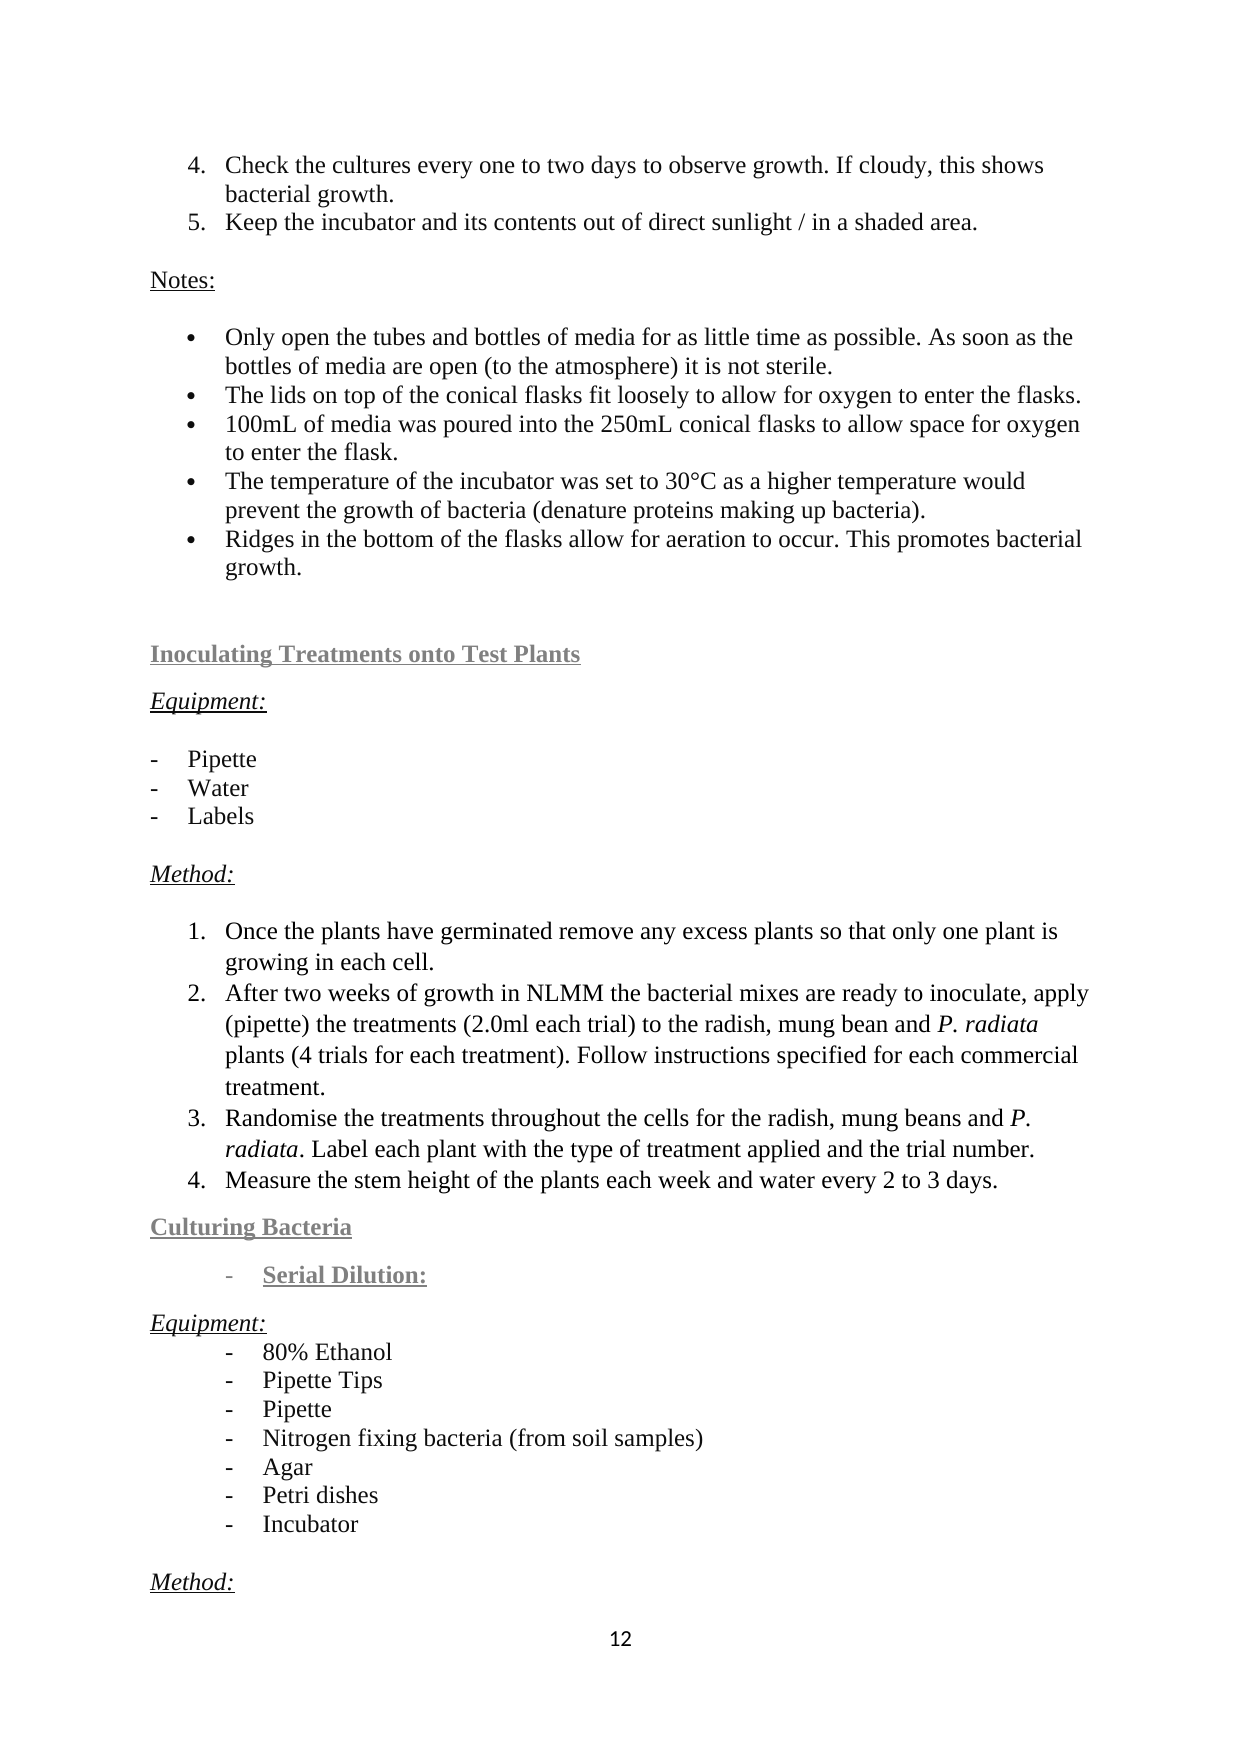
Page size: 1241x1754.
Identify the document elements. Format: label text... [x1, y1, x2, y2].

list Incubator [225, 1509, 1090, 1538]
text Equipment: [150, 1308, 1090, 1337]
list Pipette Tips [225, 1365, 1090, 1394]
text Method: [150, 1567, 1090, 1595]
list Serial Dilution: [225, 1260, 1090, 1289]
list Nitrogen fixing bacteria (from soil samples) [225, 1423, 1090, 1452]
list Labels [150, 801, 1090, 830]
list Once the plants have germinated remove any excess plants so that only one plant is growing in each cell. [187, 916, 1090, 976]
text Notes: [150, 265, 1090, 294]
list Pipette [150, 744, 1090, 773]
list After two weeks of growth in NLMM the bacterial mixes are ready to inoculate, apply (pipette) the treatments (2.0ml each trial) to the radish, mung bean and P. radiata plants (4 trials for each treatment). Follow instructions specified for each commercial treatment. [187, 978, 1090, 1100]
list Agar [225, 1452, 1090, 1480]
list 100mL of media was poured into the 250mL conical flasks to allow space for oxygen to enter the flask. [187, 409, 1090, 466]
list The lids on top of the conical flasks fit loosely to allow for oxygen to enter the flasks. [187, 380, 1090, 409]
list Only open the tubes and bottles of media for as little time as possible. As soon as the bottles of media are open (to the atmosphere) it is not sterile. [187, 322, 1090, 380]
list Pipette [225, 1394, 1090, 1423]
text Culturing Bacteria [150, 1212, 1090, 1241]
list The temperature of the incubator was set to 30°C as a higher temperature would prevent the growth of bacteria (denature proteins making up bacteria). [187, 466, 1090, 524]
list Water [150, 773, 1090, 801]
list Petri dishes [225, 1480, 1090, 1509]
list 80% Ethanol [225, 1337, 1090, 1365]
text Method: [150, 859, 1090, 888]
list Check the cultures every one to two days to observe growth. If cloudy, this shows bacterial growth. [187, 150, 1090, 207]
list Ridges in the bottom of the flasks allow for aeration to occur. This promotes bacterial growth. [187, 524, 1090, 581]
list Measure the stem height of the plants each week and water every 2 to 3 days. [187, 1165, 1090, 1193]
text Inoculating Treatments onto Test Plants [150, 639, 1090, 667]
list Keep the incubator and its contents out of direct sunlight / in a shaded area. [187, 207, 1090, 236]
list Randomise the treatments throughout the cells for the radish, mung beans and P. radiata. Label each plant with the type of treatment applied and the trial number. [187, 1103, 1090, 1162]
text Equipment: [150, 686, 1090, 715]
